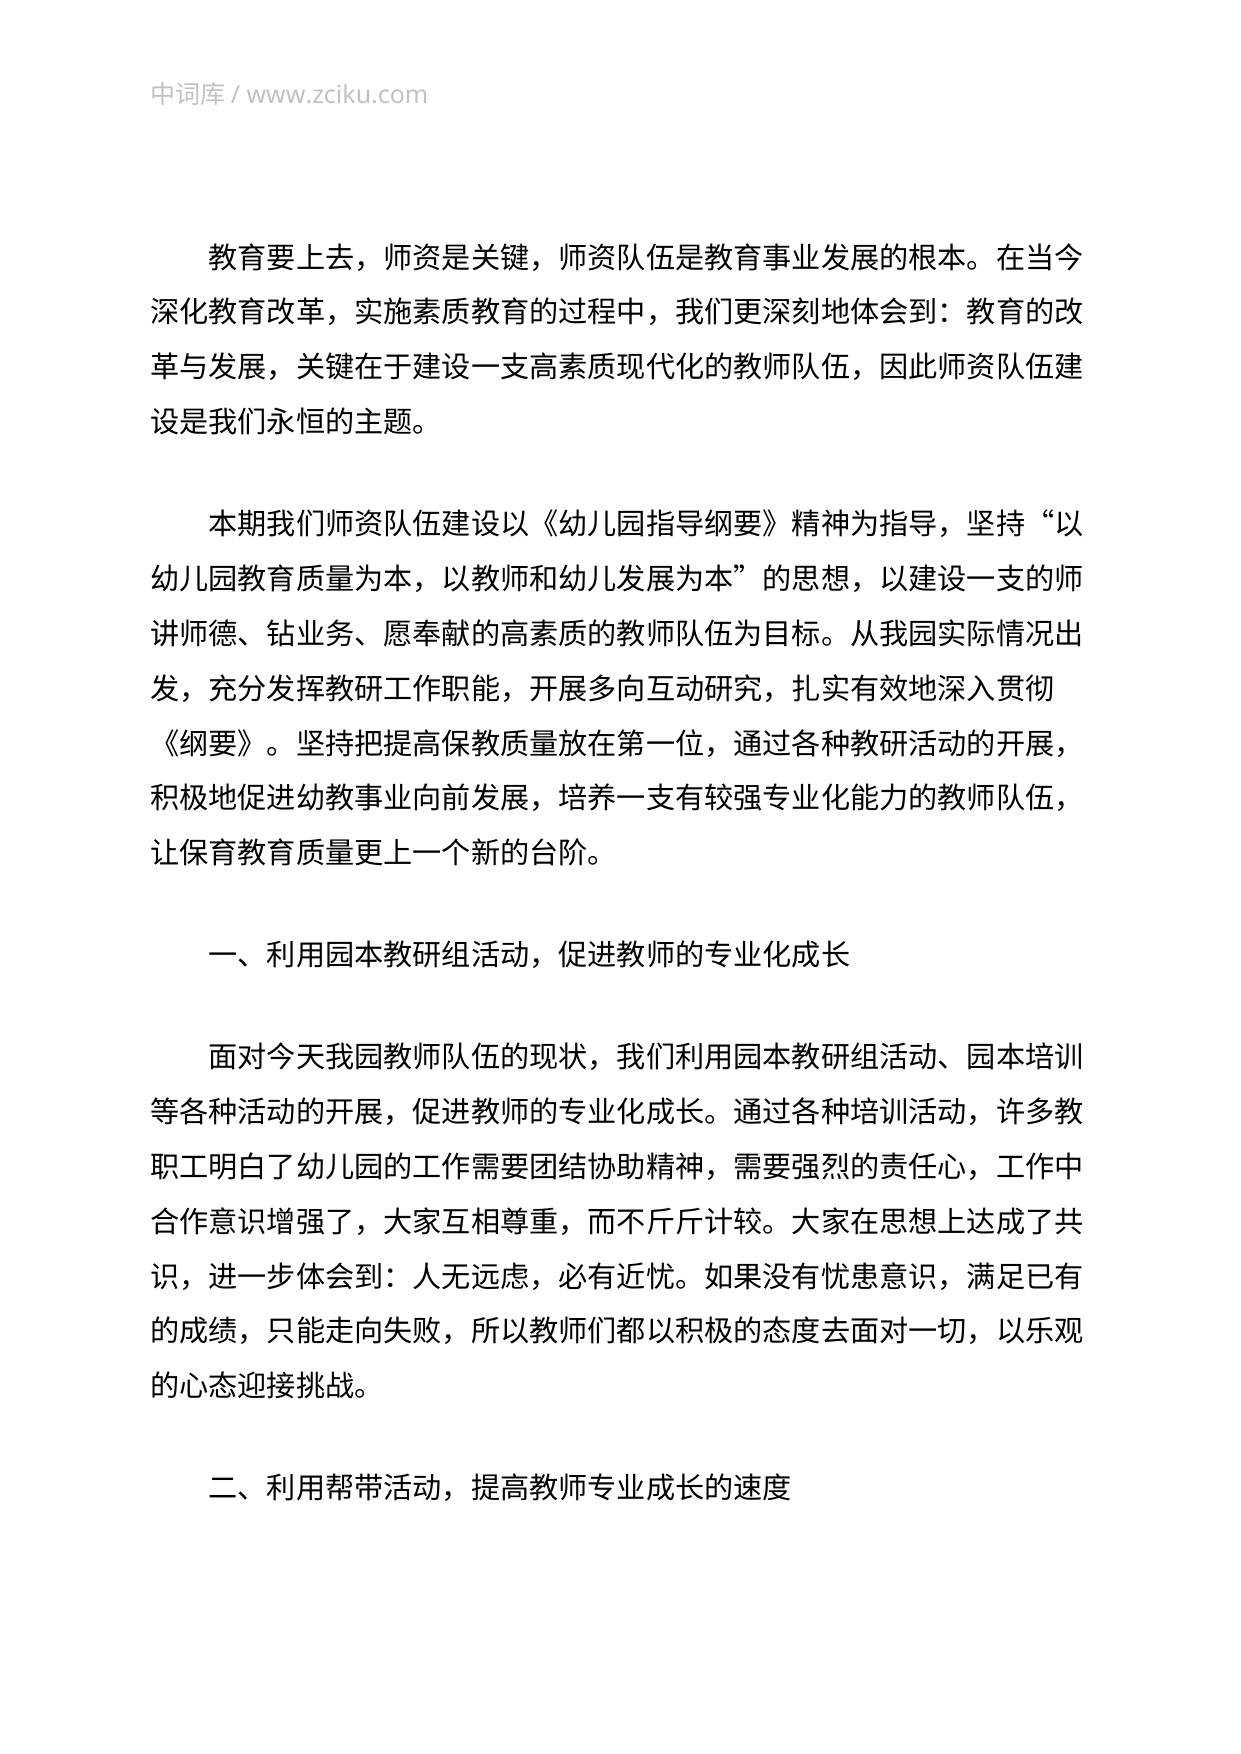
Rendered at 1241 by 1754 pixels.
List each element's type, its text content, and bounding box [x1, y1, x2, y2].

text 面对今天我园教师队伍的现状，我们利用园本教研组活动、园本培训等各种活动的开展，促进教师的专业化成长。通过各种培训活动，许多教职工明白了幼儿园的工作需要团结协助精神，需要强烈的责任心，工作中合作意识增强了，大家互相尊重，而不斤斤计较。大家在思想上达成了共识，进一步体会到：人无远虑，必有近忧。如果没有忧患意识，满足已有的成绩，只能走向失败，所以教师们都以积极的态度去面对一切，以乐观的心态迎接挑战。 [150, 1033, 1090, 1405]
text 本期我们师资队伍建设以《幼儿园指导纲要》精神为指导，坚持“以幼儿园教育质量为本，以教师和幼儿发展为本”的思想，以建设一支的师讲师德、钻业务、愿奉献的高素质的教师队伍为目标。从我园实际情况出发，充分发挥教研工作职能，开展多向互动研究，扎实有效地深入贯彻《纲要》。坚持把提高保教质量放在第一位，通过各种教研活动的开展，积极地促进幼教事业向前发展，培养一支有较强专业化能力的教师队伍，让保育教育质量更上一个新的台阶。 [150, 501, 1090, 872]
text 二、利用帮带活动，提高教师专业成长的速度 [150, 1465, 1090, 1507]
text 教育要上去，师资是关键，师资队伍是教育事业发展的根本。在当今深化教育改革，实施素质教育的过程中，我们更深刻地体会到：教育的改革与发展，关键在于建设一支高素质现代化的教师队伍，因此师资队伍建设是我们永恒的主题。 [150, 234, 1090, 441]
text 一、利用园本教研组活动，促进教师的专业化成长 [150, 932, 1090, 974]
